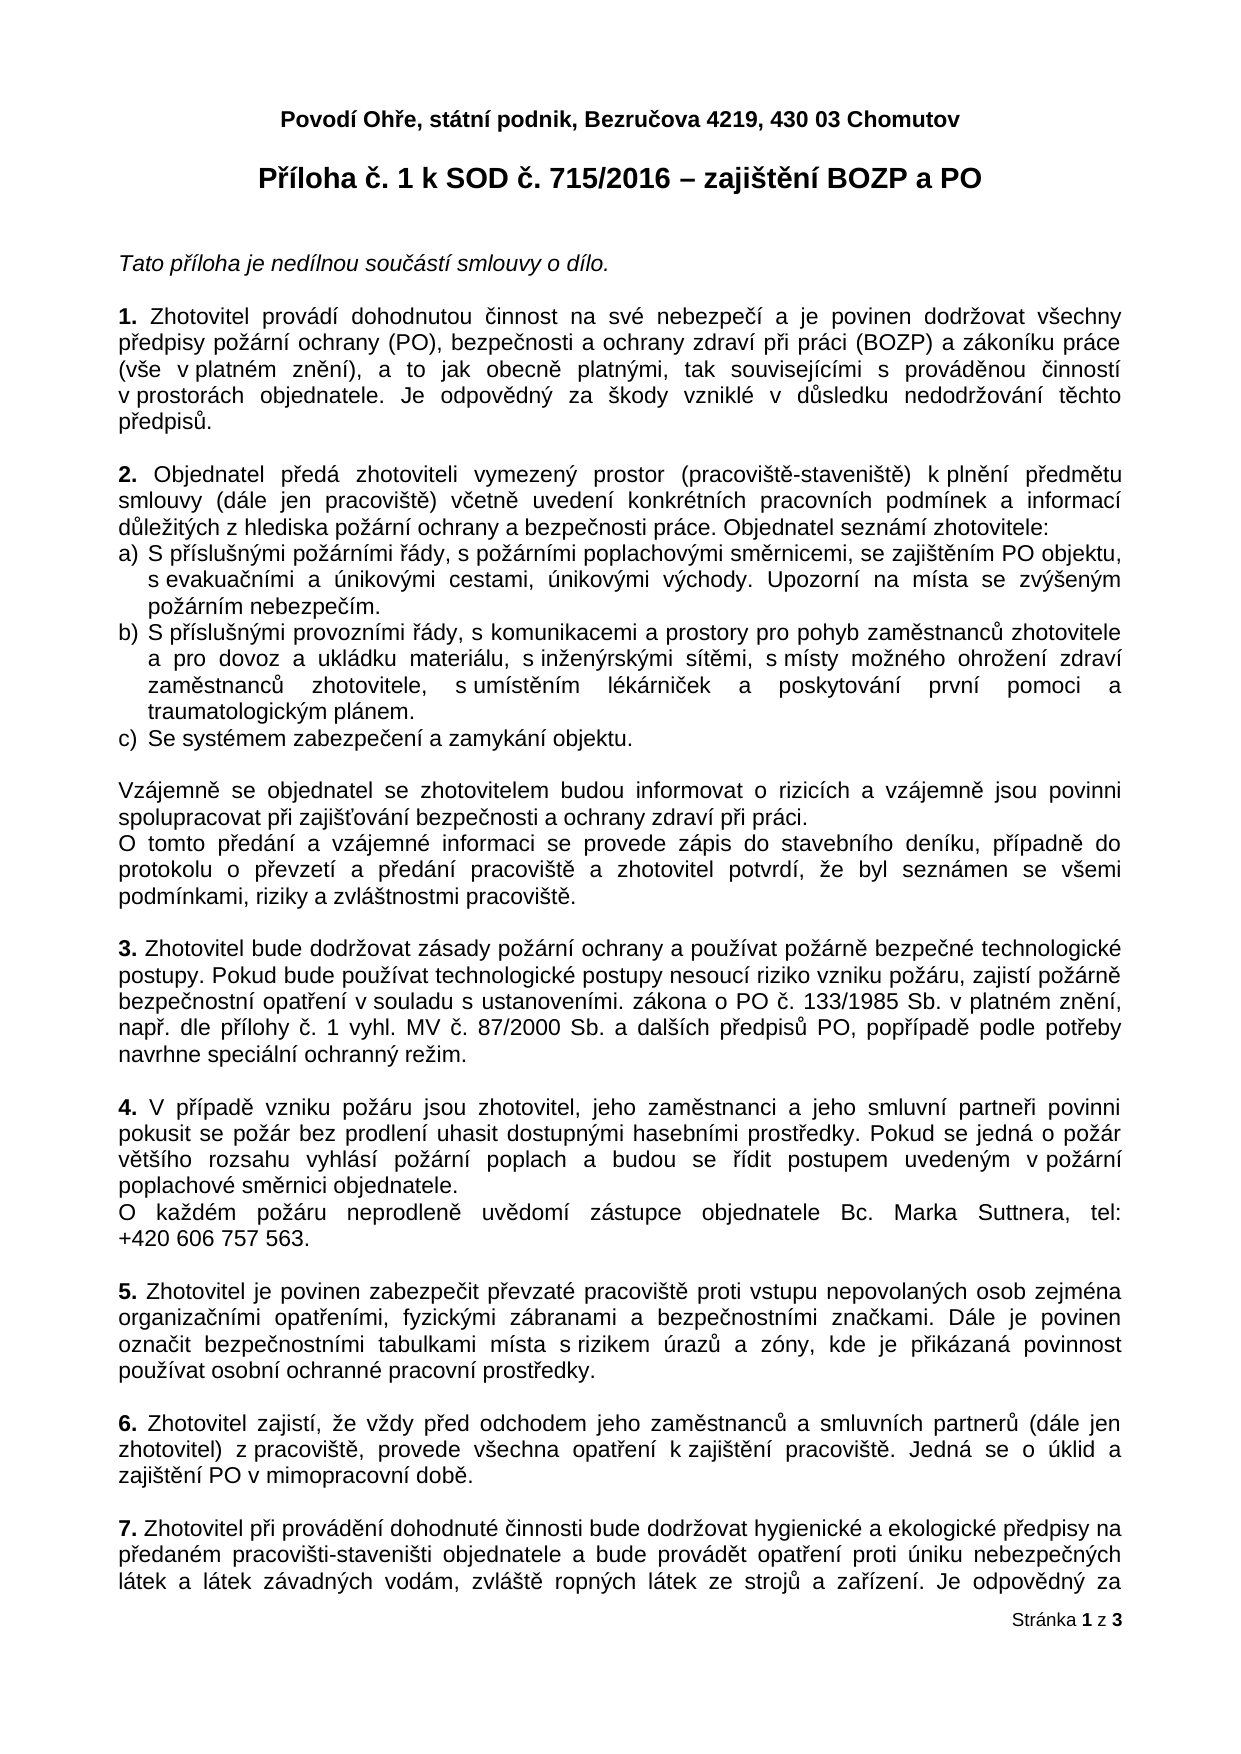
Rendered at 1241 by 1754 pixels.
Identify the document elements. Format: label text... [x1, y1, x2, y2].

text 6. Zhotovitel zajistí, že vždy před odchodem jeho zaměstnanců a smluvních partnerů (dále jen zhotovitel) z pracoviště, provede všechna opatření k zajištění pracoviště. Jedná se o úklid a zajištění PO v mimopracovní době. [118, 1410, 1122, 1489]
text c) Se systémem zabezpečení a zamykání objektu. [118, 724, 1122, 751]
text Příloha č. 1 k SOD č. 715/2016 – zajištění BOZP a PO [118, 161, 1122, 195]
text 5. Zhotovitel je povinen zabezpečit převzaté pracoviště proti vstupu nepovolaných osob zejména organizačními opatřeními, fyzickými zábranami a bezpečnostními značkami. Dále je povinen označit bezpečnostními tabulkami místa s rizikem úrazů a zóny, kde je přikázaná povinnost používat osobní ochranné pracovní prostředky. [118, 1278, 1122, 1383]
text Tato příloha je nedílnou součástí smlouvy o dílo. [118, 250, 1122, 276]
text a) S příslušnými požárními řády, s požárními poplachovými směrnicemi, se zajištěním PO objektu, s evakuačními a únikovými cestami, únikovými východy. Upozorní na místa se zvýšeným požárním nebezpečím. [118, 540, 1122, 619]
text O každém požáru neprodleně uvědomí zástupce objednatele Bc. Marka Suttnera, tel: +420 606 757 563. [118, 1199, 1122, 1252]
text O tomto předání a vzájemné informaci se provede zápis do stavebního deníku, případně do protokolu o převzetí a předání pracoviště a zhotovitel potvrdí, že byl seznámen se všemi podmínkami, riziky a zvláštnostmi pracoviště. [118, 830, 1122, 909]
text b) S příslušnými provozními řády, s komunikacemi a prostory pro pohyb zaměstnanců zhotovitele a pro dovoz a ukládku materiálu, s inženýrskými sítěmi, s místy možného ohrožení zdraví zaměstnanců zhotovitele, s umístěním lékárniček a poskytování první pomoci a traumatologickým plánem. [118, 619, 1122, 724]
text 2. Objednatel předá zhotoviteli vymezený prostor (pracoviště-staveniště) k plnění předmětu smlouvy (dále jen pracoviště) včetně uvedení konkrétních pracovních podmínek a informací důležitých z hlediska požární ochrany a bezpečnosti práce. Objednatel seznámí zhotovitele: [118, 461, 1122, 540]
text 3. Zhotovitel bude dodržovat zásady požární ochrany a používat požárně bezpečné technologické postupy. Pokud bude používat technologické postupy nesoucí riziko vzniku požáru, zajistí požárně bezpečnostní opatření v souladu s ustanoveními. zákona o PO č. 133/1985 Sb. v platném znění, např. dle přílohy č. 1 vyhl. MV č. 87/2000 Sb. a dalších předpisů PO, popřípadě podle potřeby navrhne speciální ochranný režim. [118, 935, 1122, 1067]
text 4. V případě vzniku požáru jsou zhotovitel, jeho zaměstnanci a jeho smluvní partneři povinni pokusit se požár bez prodlení uhasit dostupnými hasebními prostředky. Pokud se jedná o požár většího rozsahu vyhlásí požární poplach a budou se řídit postupem uvedeným v požární poplachové směrnici objednatele. [118, 1093, 1122, 1199]
text 1. Zhotovitel provádí dohodnutou činnost na své nebezpečí a je povinen dodržovat všechny předpisy požární ochrany (PO), bezpečnosti a ochrany zdraví při práci (BOZP) a zákoníku práce (vše v platném znění), a to jak obecně platnými, tak souvisejícími s prováděnou činností v prostorách objednatele. Je odpovědný za škody vzniklé v důsledku nedodržování těchto předpisů. [118, 303, 1122, 434]
text Povodí Ohře, státní podnik, Bezručova 4219, 430 03 Chomutov [118, 106, 1122, 133]
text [118, 1515, 1122, 1594]
text Vzájemně se objednatel se zhotovitelem budou informovat o rizicích a vzájemně jsou povinni spolupracovat při zajišťování bezpečnosti a ochrany zdraví při práci. [118, 777, 1122, 830]
